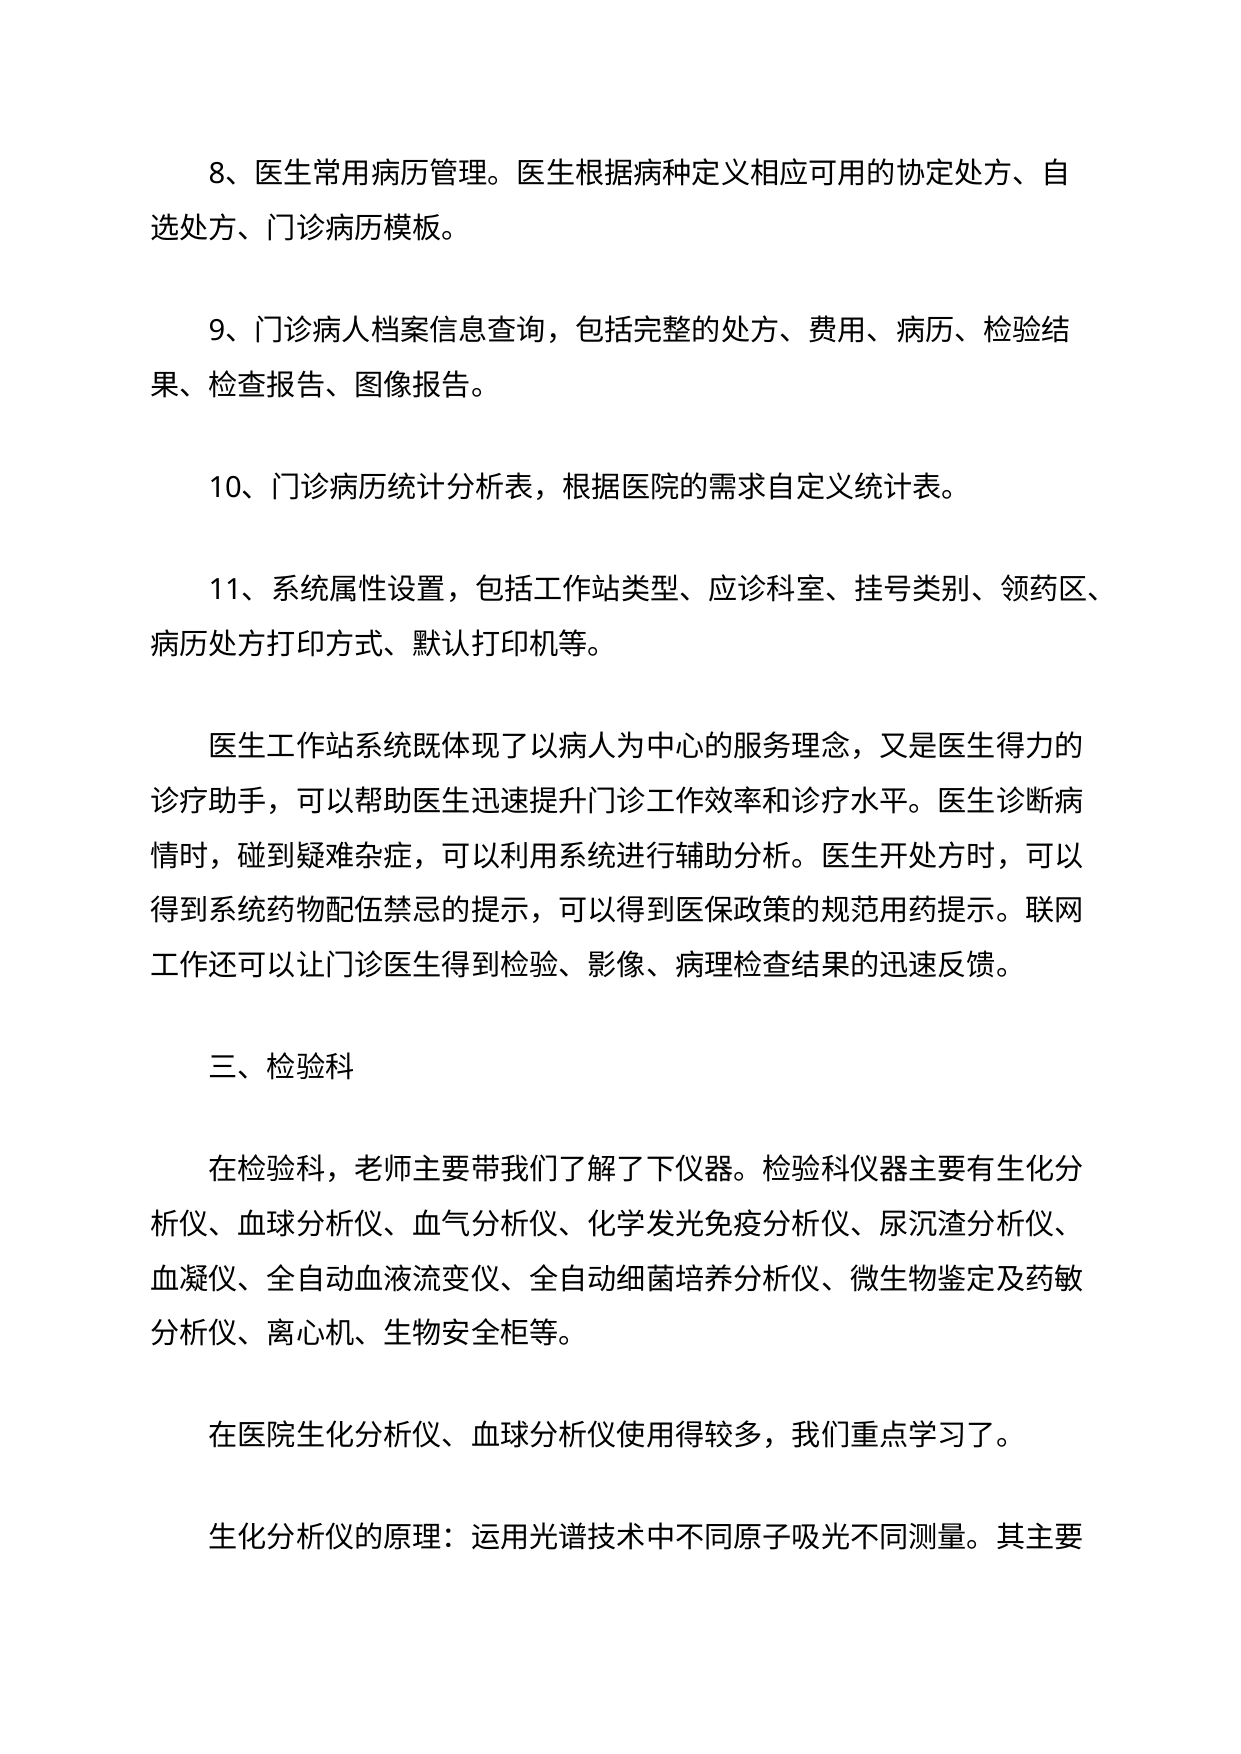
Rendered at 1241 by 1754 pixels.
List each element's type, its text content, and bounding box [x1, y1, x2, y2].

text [150, 1514, 1090, 1556]
text 在医院生化分析仪、血球分析仪使用得较多，我们重点学习了。 [150, 1412, 1090, 1454]
text 三、检验科 [150, 1044, 1090, 1086]
text 8、医生常用病历管理。医生根据病种定义相应可用的协定处方、自选处方、门诊病历模板。 [150, 150, 1090, 247]
text 11、系统属性设置，包括工作站类型、应诊科室、挂号类别、领药区、病历处方打印方式、默认打印机等。 [150, 566, 1090, 663]
text 9、门诊病人档案信息查询，包括完整的处方、费用、病历、检验结果、检查报告、图像报告。 [150, 307, 1090, 404]
text 10、门诊病历统计分析表，根据医院的需求自定义统计表。 [150, 463, 1090, 506]
text 在检验科，老师主要带我们了解了下仪器。检验科仪器主要有生化分析仪、血球分析仪、血气分析仪、化学发光免疫分析仪、尿沉渣分析仪、血凝仪、全自动血液流变仪、全自动细菌培养分析仪、微生物鉴定及药敏分析仪、离心机、生物安全柜等。 [150, 1145, 1090, 1352]
text 医生工作站系统既体现了以病人为中心的服务理念，又是医生得力的诊疗助手，可以帮助医生迅速提升门诊工作效率和诊疗水平。医生诊断病情时，碰到疑难杂症，可以利用系统进行辅助分析。医生开处方时，可以得到系统药物配伍禁忌的提示，可以得到医保政策的规范用药提示。联网工作还可以让门诊医生得到检验、影像、病理检查结果的迅速反馈。 [150, 722, 1090, 984]
